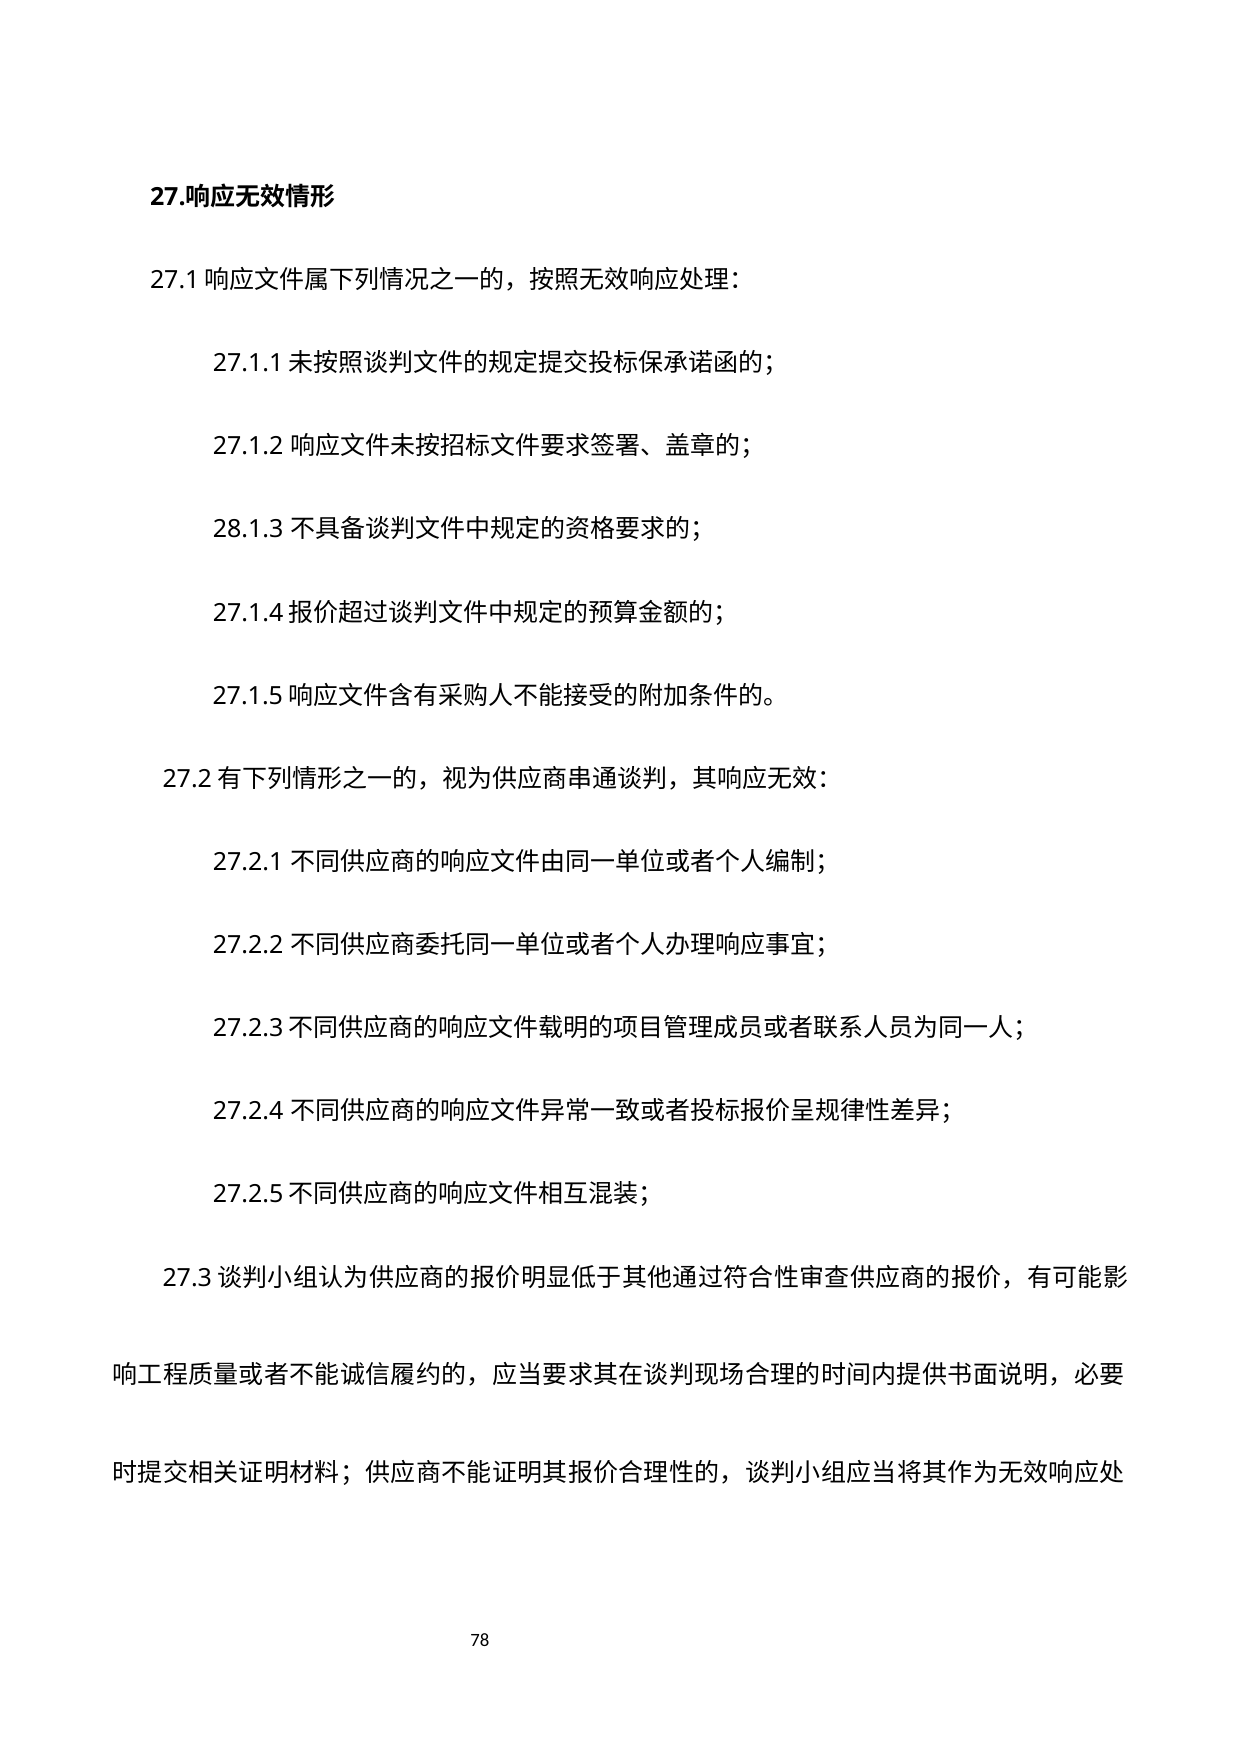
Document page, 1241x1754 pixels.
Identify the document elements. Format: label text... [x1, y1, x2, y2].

text 27.1响应文件属下列情况之一的，按照无效响应处理： [112, 245, 1128, 310]
text 27.2有下列情形之一的，视为供应商串通谈判，其响应无效： [112, 744, 1128, 809]
list 27.1.2 响应文件未按招标文件要求签署、盖章的； [213, 411, 1128, 476]
list 27.2.3不同供应商的响应文件载明的项目管理成员或者联系人员为同一人； [213, 993, 1128, 1058]
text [112, 1243, 1128, 1503]
text 27.1.5响应文件含有采购人不能接受的附加条件的。 [112, 661, 1128, 726]
list 27.1.1未按照谈判文件的规定提交投标保承诺函的； [213, 328, 1128, 393]
list 27.2.2 不同供应商委托同一单位或者个人办理响应事宜； [213, 910, 1128, 975]
text 27.响应无效情形 [112, 162, 1128, 227]
list 27.2.5不同供应商的响应文件相互混装； [213, 1159, 1128, 1224]
list 27.2.1 不同供应商的响应文件由同一单位或者个人编制； [213, 827, 1128, 892]
list 27.2.4 不同供应商的响应文件异常一致或者投标报价呈规律性差异； [213, 1076, 1128, 1141]
list 28.1.3 不具备谈判文件中规定的资格要求的； [213, 494, 1128, 559]
list 27.1.4报价超过谈判文件中规定的预算金额的； [213, 578, 1128, 643]
